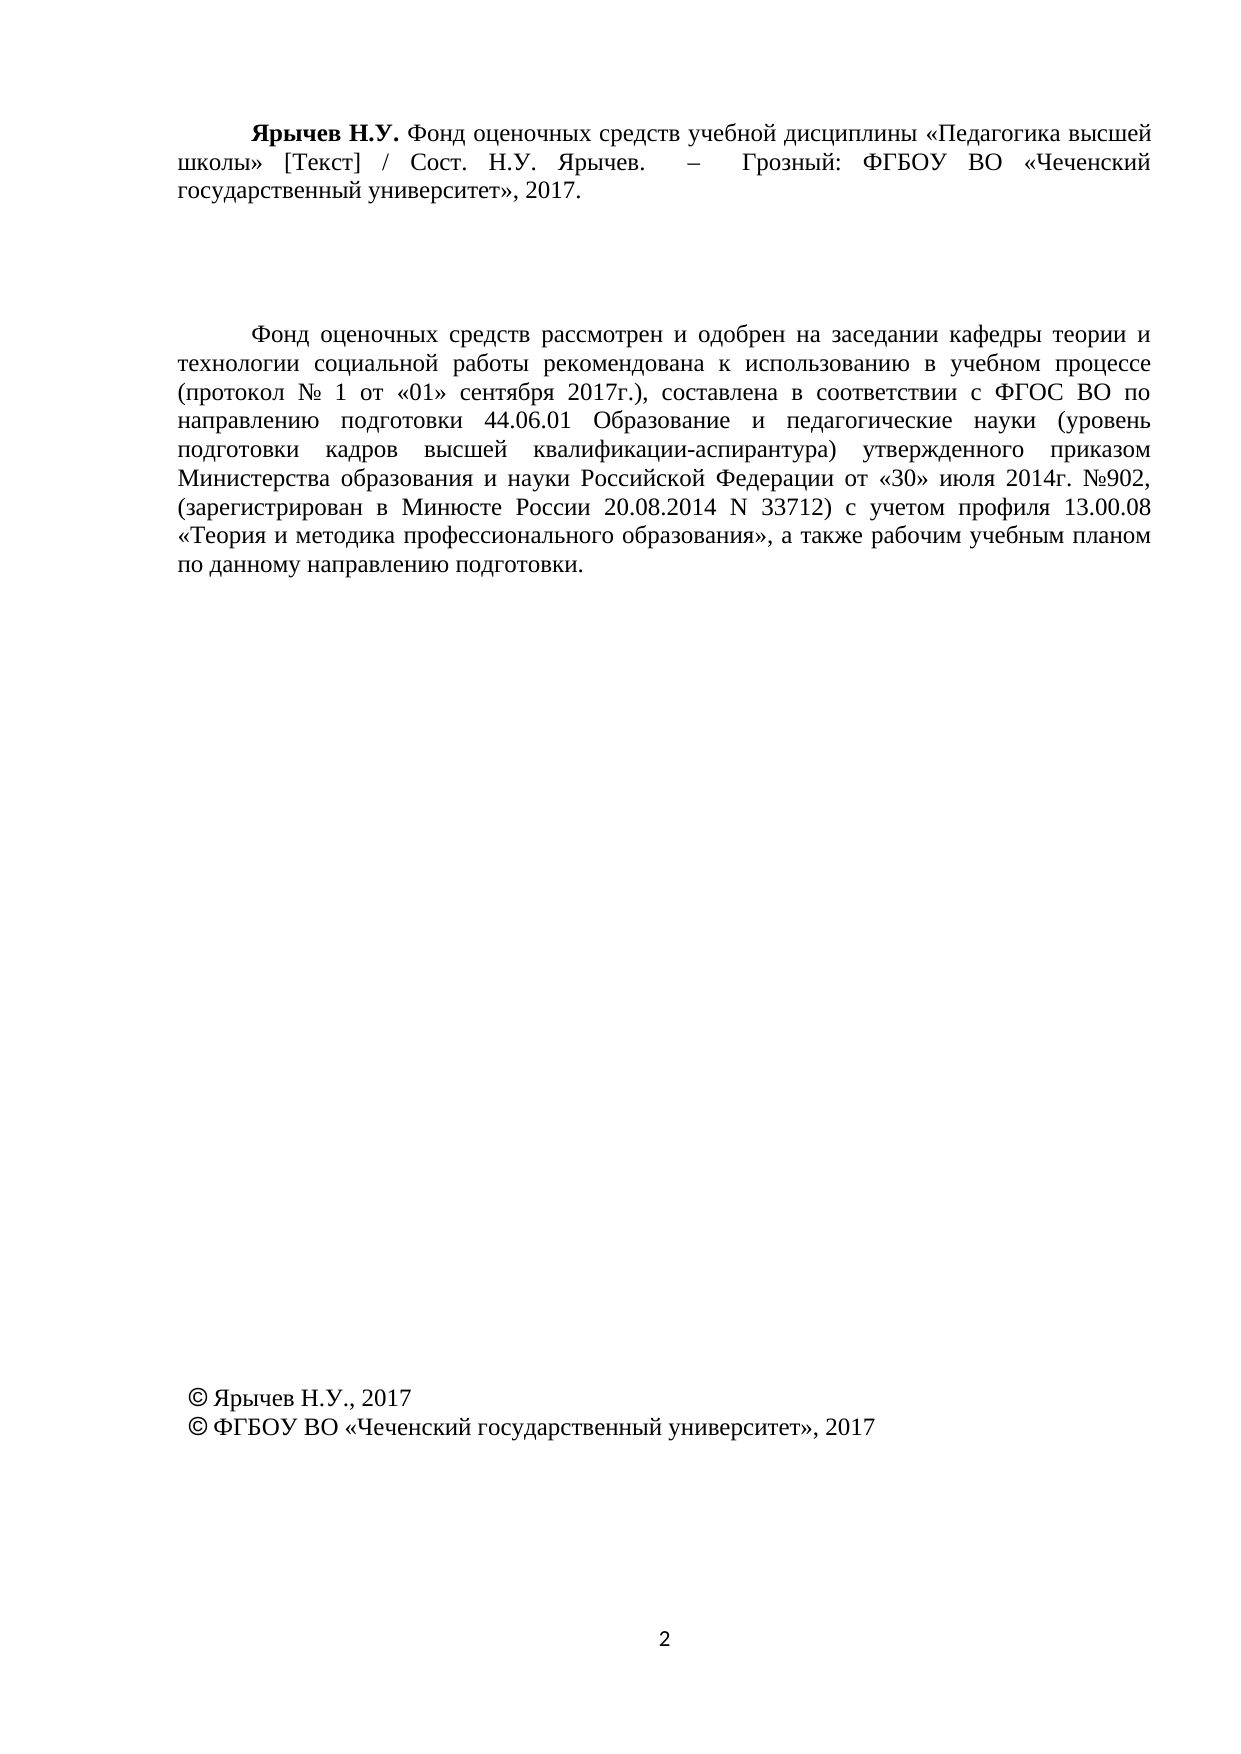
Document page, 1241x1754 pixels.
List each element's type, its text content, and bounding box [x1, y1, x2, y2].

text Ярычев Н.У. Фонд оценочных средств учебной дисциплины «Педагогика высшей школы» [Текст] / Сост. Н.У. Ярычев. – Грозный: ФГБОУ ВО «Чеченский государственный университет», 2017. [177, 118, 1152, 204]
text Фонд оценочных средств рассмотрен и одобрен на заседании кафедры теории и технологии социальной работы рекомендована к использованию в учебном процессе (протокол № 1 от «01» сентября 2017г.), составлена в соответствии с ФГОС ВО по направлению подготовки 44.06.01 Образование и педагогические науки (уровень подготовки кадров высшей квалификации-аспирантура) утвержденного приказом Министерства образования и науки Российской Федерации от «30» июля 2014г. №902, (зарегистрирован в Минюсте России 20.08.2014 N 33712) с учетом профиля 13.00.08 «Теория и методика профессионального образования», а также рабочим учебным планом по данному направлению подготовки. [177, 319, 1152, 578]
table_header Ярычев Н.У., 2017 ФГБОУ ВО «Чеченский государственный университет», 2017 [177, 693, 1178, 1469]
